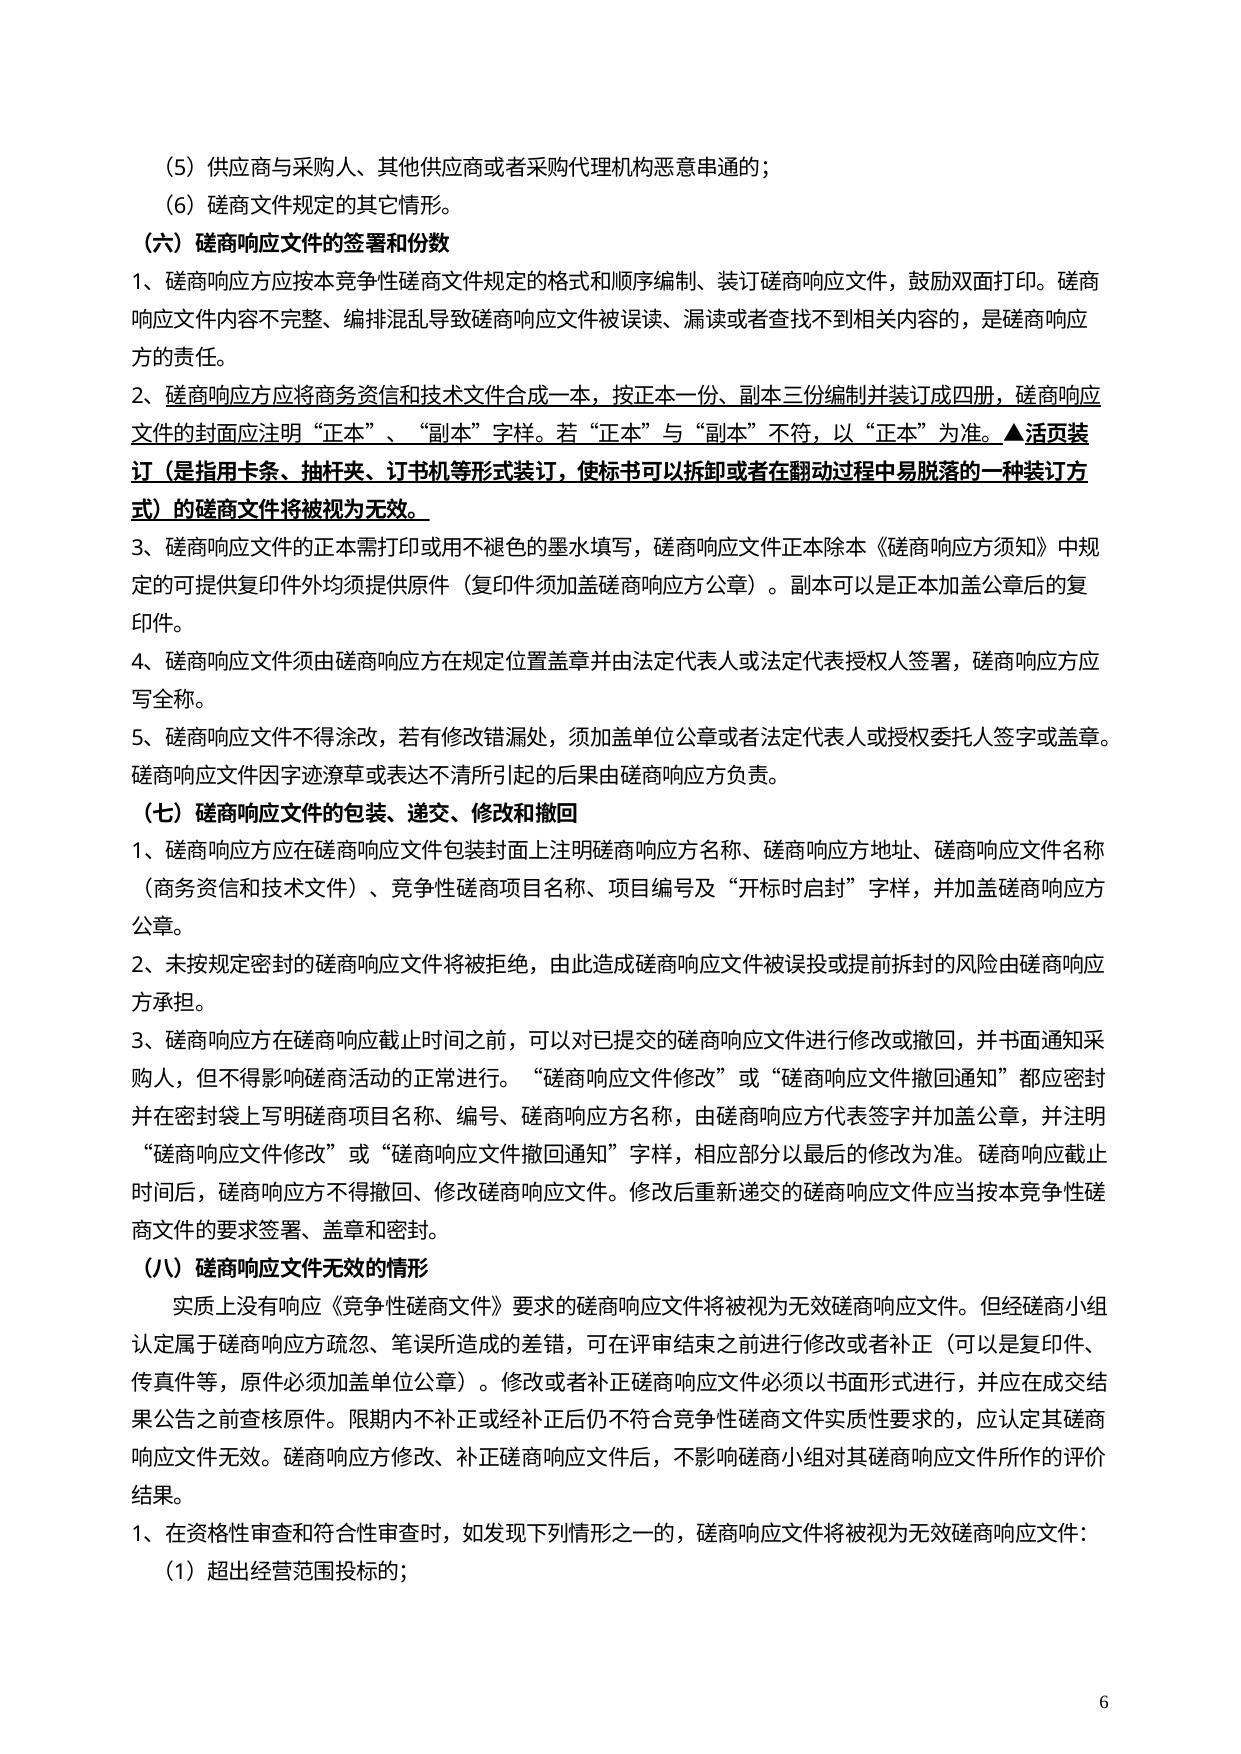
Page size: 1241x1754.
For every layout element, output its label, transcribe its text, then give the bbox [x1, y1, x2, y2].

text 3、磋商响应文件的正本需打印或用不褪色的墨水填写，磋商响应文件正本除本《磋商响应方须知》中规定的可提供复印件外均须提供原件（复印件须加盖磋商响应方公章）。副本可以是正本加盖公章后的复印件。 [131, 530, 1108, 637]
text （七）磋商响应文件的包装、递交、修改和撤回 [131, 796, 1108, 827]
text （六）磋商响应文件的签署和份数 [131, 226, 1108, 258]
text 2、未按规定密封的磋商响应文件将被拒绝，由此造成磋商响应文件被误投或提前拆封的风险由磋商响应方承担。 [131, 947, 1108, 1017]
text （八）磋商响应文件无效的情形 [131, 1251, 1108, 1282]
text 1、磋商响应方应在磋商响应文件包装封面上注明磋商响应方名称、磋商响应方地址、磋商响应文件名称（商务资信和技术文件）、竞争性磋商项目名称、项目编号及“开标时启封”字样，并加盖磋商响应方公章。 [131, 833, 1108, 941]
text 1、在资格性审查和符合性审查时，如发现下列情形之一的，磋商响应文件将被视为无效磋商响应文件： [131, 1516, 1108, 1548]
text 3、磋商响应方在磋商响应截止时间之前，可以对已提交的磋商响应文件进行修改或撤回，并书面通知采购人，但不得影响磋商活动的正常进行。“磋商响应文件修改”或“磋商响应文件撤回通知”都应密封并在密封袋上写明磋商项目名称、编号、磋商响应方名称，由磋商响应方代表签字并加盖公章，并注明“磋商响应文件修改”或“磋商响应文件撤回通知”字样，相应部分以最后的修改为准。磋商响应截止时间后，磋商响应方不得撤回、修改磋商响应文件。修改后重新递交的磋商响应文件应当按本竞争性磋商文件的要求签署、盖章和密封。 [131, 1023, 1108, 1244]
text （1）超出经营范围投标的； [131, 1554, 1108, 1586]
text 4、磋商响应文件须由磋商响应方在规定位置盖章并由法定代表人或法定代表授权人签署，磋商响应方应写全称。 [131, 644, 1108, 713]
text 实质上没有响应《竞争性磋商文件》要求的磋商响应文件将被视为无效磋商响应文件。但经磋商小组认定属于磋商响应方疏忽、笔误所造成的差错，可在评审结束之前进行修改或者补正（可以是复印件、传真件等，原件必须加盖单位公章）。修改或者补正磋商响应文件必须以书面形式进行，并应在成交结果公告之前查核原件。限期内不补正或经补正后仍不符合竞争性磋商文件实质性要求的，应认定其磋商响应文件无效。磋商响应方修改、补正磋商响应文件后，不影响磋商小组对其磋商响应文件所作的评价结果。 [131, 1289, 1108, 1510]
text （5）供应商与采购人、其他供应商或者采购代理机构恶意串通的； [131, 150, 1108, 182]
text （6）磋商文件规定的其它情形。 [131, 188, 1108, 220]
text 5、磋商响应文件不得涂改，若有修改错漏处，须加盖单位公章或者法定代表人或授权委托人签字或盖章。磋商响应文件因字迹潦草或表达不清所引起的后果由磋商响应方负责。 [131, 719, 1108, 789]
text 2、磋商响应方应将商务资信和技术文件合成一本，按正本一份、副本三份编制并装订成四册，磋商响应文件的封面应注明“正本”、“副本”字样。若“正本”与“副本”不符，以“正本”为准。▲活页装订（是指用卡条、抽杆夹、订书机等形式装订，使标书可以拆卸或者在翻动过程中易脱落的一种装订方式）的磋商文件将被视为无效。 [131, 378, 1108, 523]
text 1、磋商响应方应按本竞争性磋商文件规定的格式和顺序编制、装订磋商响应文件，鼓励双面打印。磋商响应文件内容不完整、编排混乱导致磋商响应文件被误读、漏读或者查找不到相关内容的，是磋商响应方的责任。 [131, 264, 1108, 372]
